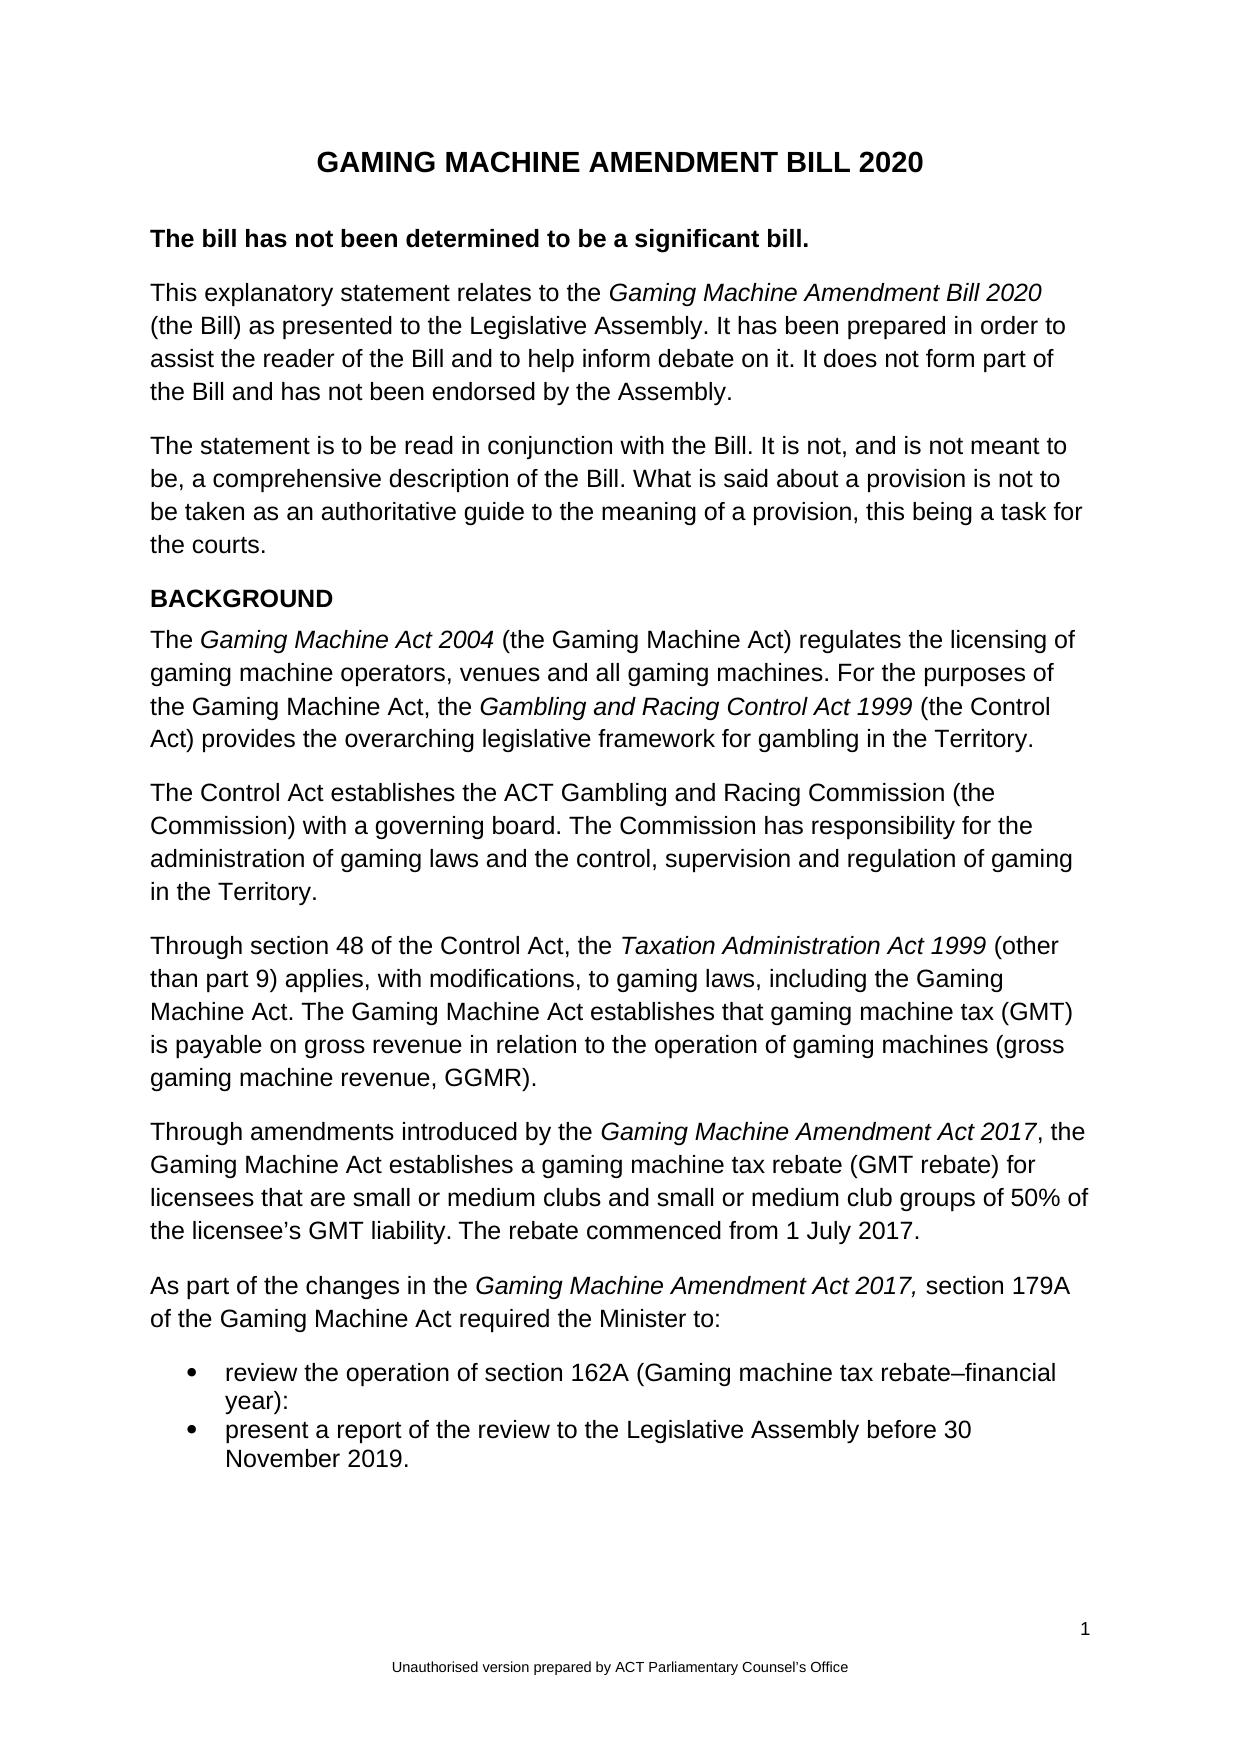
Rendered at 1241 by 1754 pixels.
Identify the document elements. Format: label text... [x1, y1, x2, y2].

text The statement is to be read in conjunction with the Bill. It is not, and is not meant to be, a comprehensive description of the Bill. What is said about a provision is not to be taken as an authoritative guide to the meaning of a provision, this being a task for the courts. [150, 431, 1090, 559]
subtitle GAMING MACHINE AMENDMENT BILL 2020 [150, 145, 1090, 179]
text Through amendments introduced by the Gaming Machine Amendment Act 2017, the Gaming Machine Act establishes a gaming machine tax rebate (GMT rebate) for licensees that are small or medium clubs and small or medium club groups of 50% of the licensee’s GMT liability. The rebate commenced from 1 July 2017. [150, 1117, 1090, 1245]
subtitle BACKGROUND [150, 584, 1090, 613]
text Through section 48 of the Control Act, the Taxation Administration Act 1999 (other than part 9) applies, with modifications, to gaming laws, including the Gaming Machine Act. The Gaming Machine Act establishes that gaming machine tax (GMT) is payable on gross revenue in relation to the operation of gaming machines (gross gaming machine revenue, GGMR). [150, 931, 1090, 1092]
text The Control Act establishes the ACT Gambling and Racing Commission (the Commission) with a governing board. The Commission has responsibility for the administration of gaming laws and the control, supervision and regulation of gaming in the Territory. [150, 778, 1090, 906]
list review the operation of section 162A (Gaming machine tax rebate–financial year): [187, 1357, 1090, 1415]
text This explanatory statement relates to the Gaming Machine Amendment Bill 2020 (the Bill) as presented to the Legislative Assembly. It has been prepared in order to assist the reader of the Bill and to help inform debate on it. It does not form part of the Bill and has not been endorsed by the Assembly. [150, 278, 1090, 406]
text The bill has not been determined to be a significant bill. [150, 224, 1090, 253]
list present a report of the review to the Legislative Assembly before 30 November 2019. [187, 1415, 1090, 1473]
text The Gaming Machine Act 2004 (the Gaming Machine Act) regulates the licensing of gaming machine operators, venues and all gaming machines. For the purposes of the Gaming Machine Act, the Gambling and Racing Control Act 1999 (the Control Act) provides the overarching legislative framework for gambling in the Territory. [150, 625, 1090, 753]
text As part of the changes in the Gaming Machine Amendment Act 2017, section 179A of the Gaming Machine Act required the Minister to: [150, 1271, 1090, 1332]
